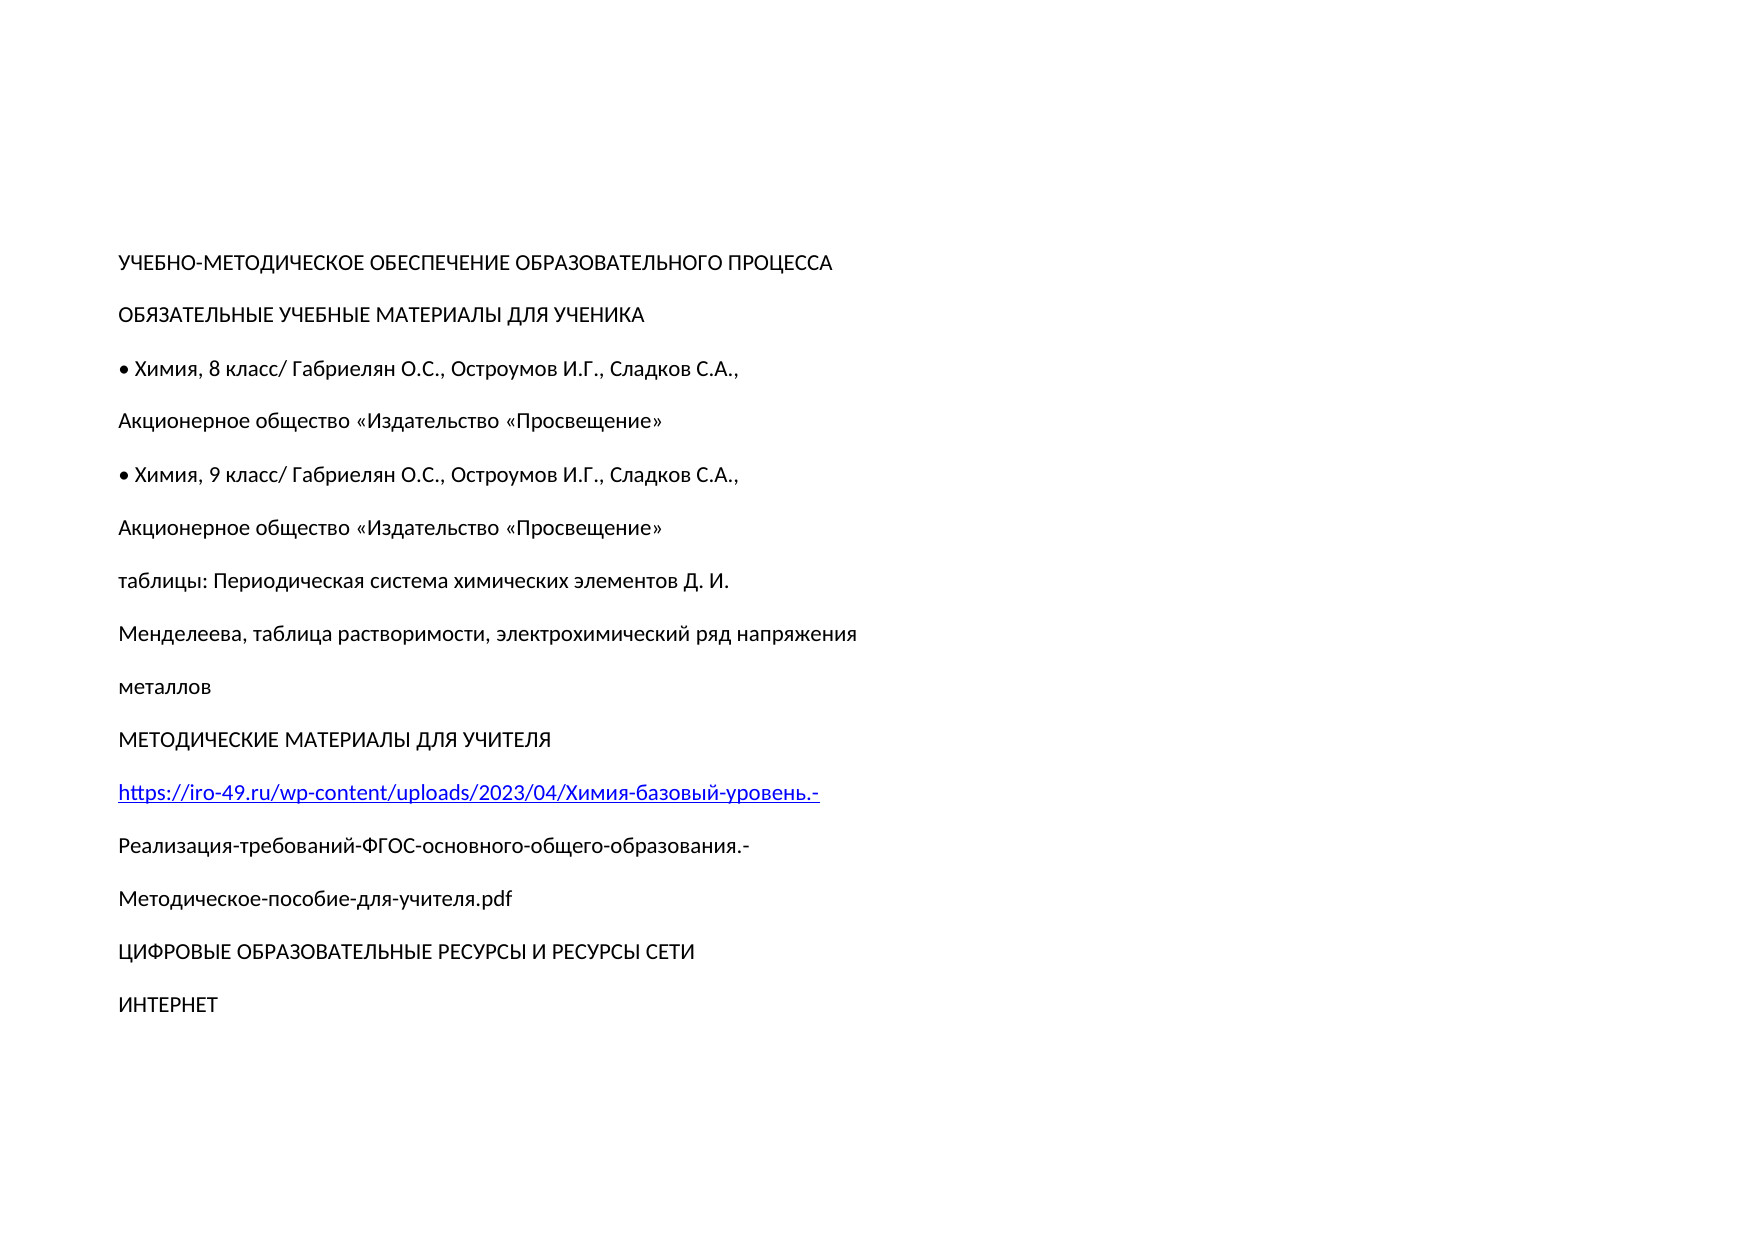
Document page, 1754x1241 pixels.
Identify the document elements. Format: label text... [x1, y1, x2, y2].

text МЕТОДИЧЕСКИЕ МАТЕРИАЛЫ ДЛЯ УЧИТЕЛЯ [118, 725, 1636, 753]
text Акционерное общество «Издательство «Просвещение» [118, 407, 1636, 435]
text ОБЯЗАТЕЛЬНЫЕ УЧЕБНЫЕ МАТЕРИАЛЫ ДЛЯ УЧЕНИКА [118, 301, 1636, 329]
text таблицы: Периодическая система химических элементов Д. И. [118, 566, 1636, 594]
text ИНТЕРНЕТ [118, 990, 1636, 1018]
text • Химия, 9 класс/ Габриелян О.С., Остроумов И.Г., Сладков С.А., [118, 460, 1636, 488]
text металлов [118, 672, 1636, 700]
text УЧЕБНО-МЕТОДИЧЕСКОЕ ОБЕСПЕЧЕНИЕ ОБРАЗОВАТЕЛЬНОГО ПРОЦЕССА [118, 248, 1636, 276]
text Акционерное общество «Издательство «Просвещение» [118, 513, 1636, 541]
text ЦИФРОВЫЕ ОБРАЗОВАТЕЛЬНЫЕ РЕСУРСЫ И РЕСУРСЫ СЕТИ [118, 937, 1636, 965]
text • Химия, 8 класс/ Габриелян О.С., Остроумов И.Г., Сладков С.А., [118, 354, 1636, 382]
text Менделеева, таблица растворимости, электрохимический ряд напряжения [118, 619, 1636, 647]
text Методическое-пособие-для-учителя.pdf [118, 884, 1636, 912]
text https://iro-49.ru/wp-content/uploads/2023/04/Химия-базовый-уровень.- [118, 778, 1636, 806]
text Реализация-требований-ФГОС-основного-общего-образования.- [118, 831, 1636, 859]
